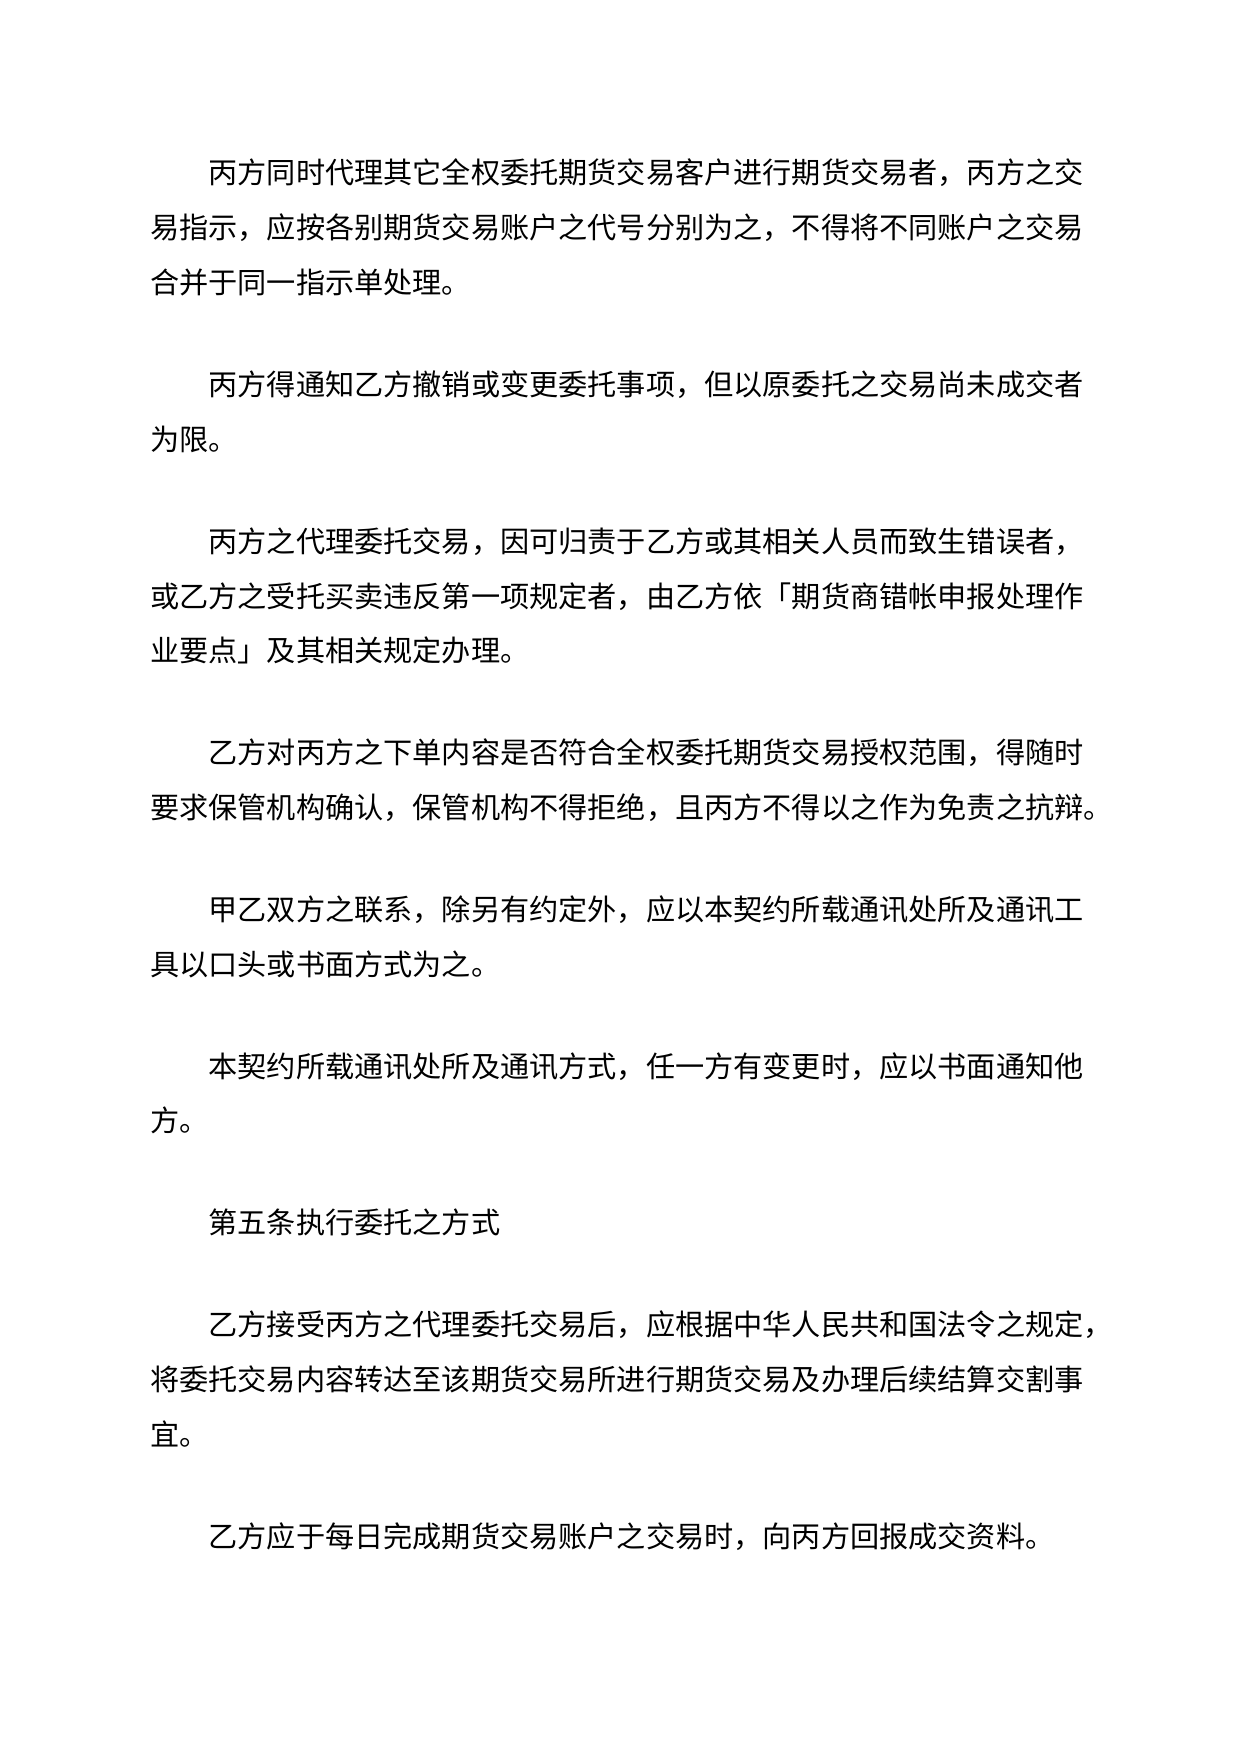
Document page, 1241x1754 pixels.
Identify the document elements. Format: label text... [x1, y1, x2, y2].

text 丙方之代理委托交易，因可归责于乙方或其相关人员而致生错误者，或乙方之受托买卖违反第一项规定者，由乙方依「期货商错帐申报处理作业要点」及其相关规定办理。 [150, 518, 1090, 670]
text 丙方同时代理其它全权委托期货交易客户进行期货交易者，丙方之交易指示，应按各别期货交易账户之代号分别为之，不得将不同账户之交易合并于同一指示单处理。 [150, 150, 1090, 302]
text 乙方接受丙方之代理委托交易后，应根据中华人民共和国法令之规定，将委托交易内容转达至该期货交易所进行期货交易及办理后续结算交割事宜。 [150, 1302, 1090, 1454]
text 乙方应于每日完成期货交易账户之交易时，向丙方回报成交资料。 [150, 1513, 1090, 1555]
text 甲乙双方之联系，除另有约定外，应以本契约所载通讯处所及通讯工具以口头或书面方式为之。 [150, 886, 1090, 984]
text 丙方得通知乙方撤销或变更委托事项，但以原委托之交易尚未成交者为限。 [150, 362, 1090, 459]
text 乙方对丙方之下单内容是否符合全权委托期货交易授权范围，得随时要求保管机构确认，保管机构不得拒绝，且丙方不得以之作为免责之抗辩。 [150, 730, 1090, 827]
text 第五条执行委托之方式 [150, 1200, 1090, 1242]
text 本契约所载通讯处所及通讯方式，任一方有变更时，应以书面通知他方。 [150, 1043, 1090, 1140]
